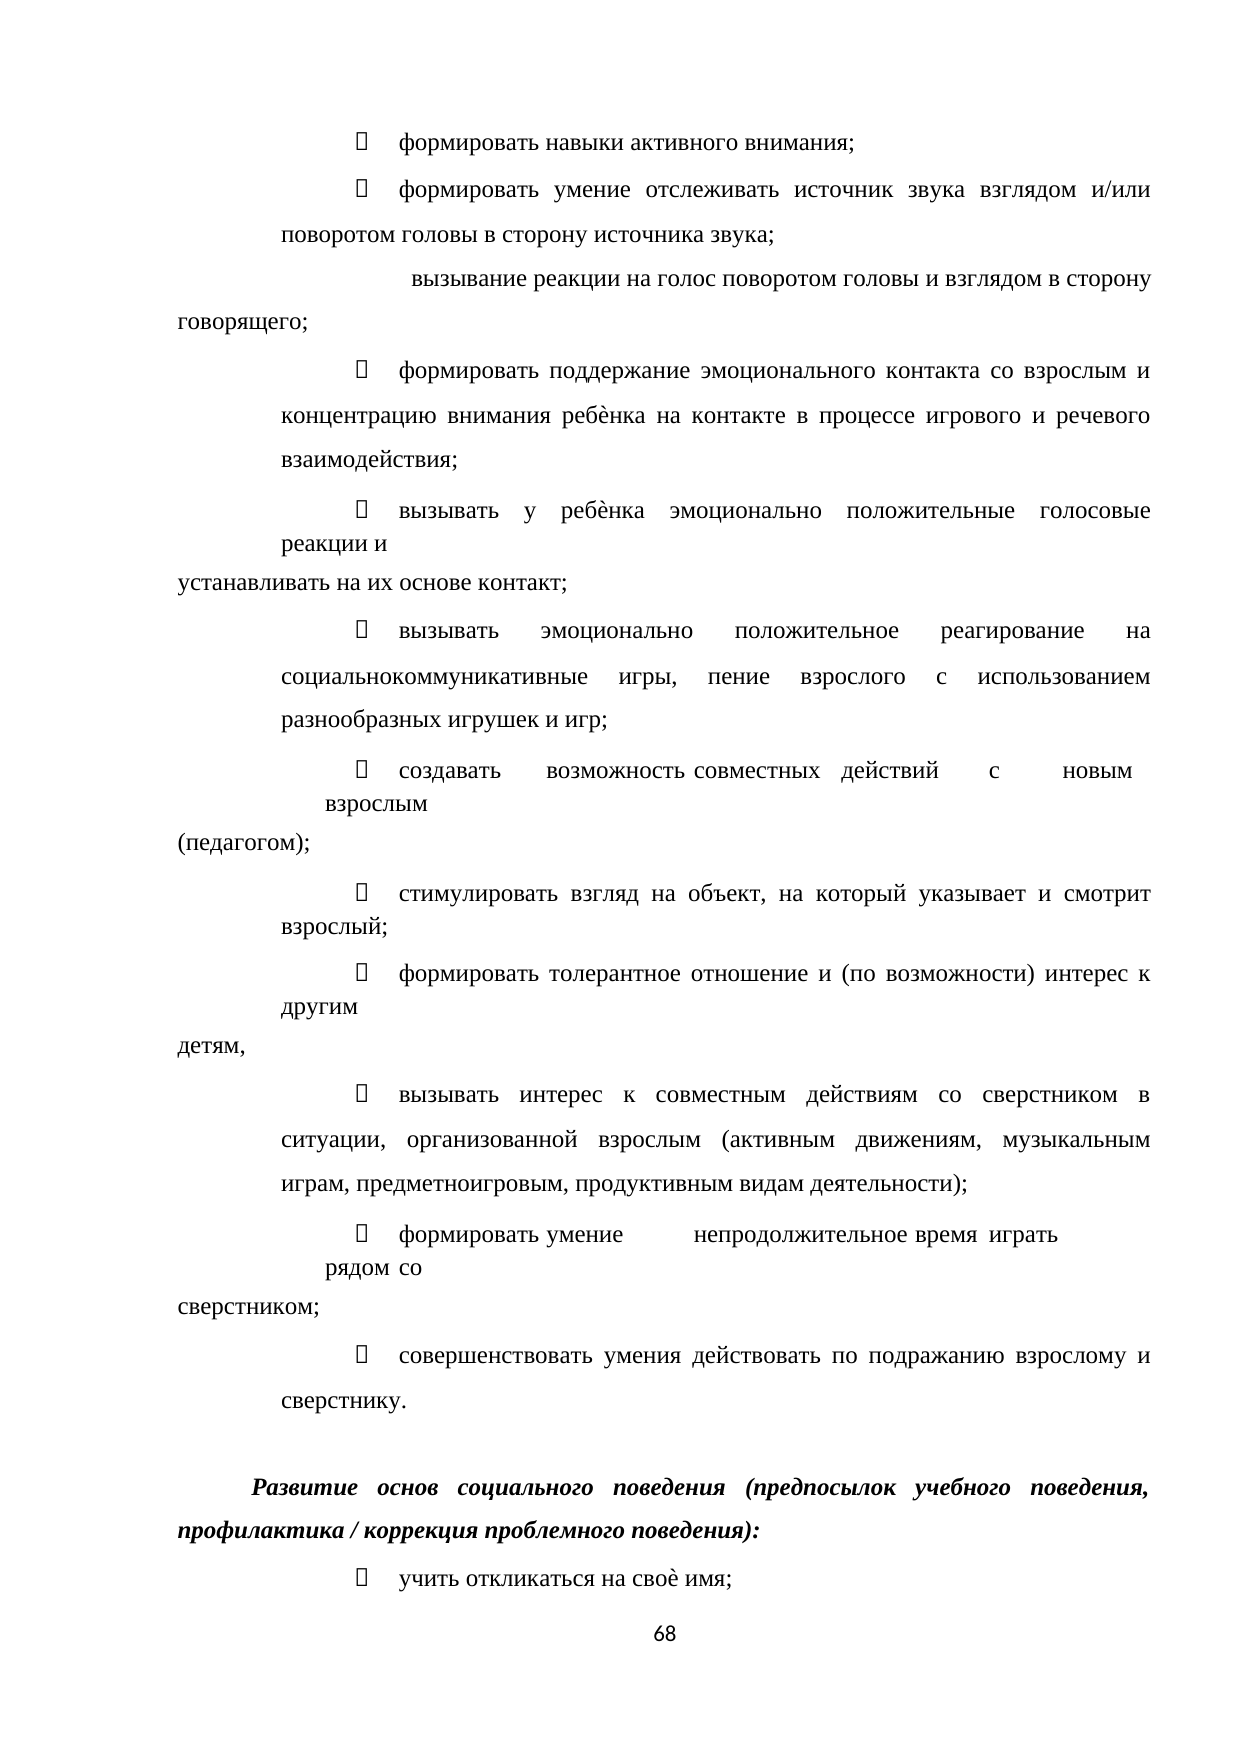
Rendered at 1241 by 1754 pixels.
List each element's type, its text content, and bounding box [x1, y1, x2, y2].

text (педагогом); [177, 827, 1151, 856]
text устанавливать на их основе контакт; [177, 567, 1151, 596]
list формировать поддержание эмоционального контакта со взрослым и концентрацию внимания ребѐнка на контакте в процессе игрового и речевого взаимодействия; [281, 352, 1151, 472]
list вызывать у ребѐнка эмоционально положительные голосовые реакции и [281, 491, 1151, 556]
list совершенствовать умения действовать по подражанию взрослому и сверстнику. [281, 1336, 1151, 1414]
list формировать навыки активного внимания; [281, 123, 1151, 157]
text Развитие основ социального поведения (предпосылок учебного поведения, профилактика / коррекция проблемного поведения): [177, 1472, 1152, 1543]
text вызывание реакции на голос поворотом головы и взглядом в сторону [180, 263, 1152, 292]
list учить откликаться на своѐ имя; [281, 1560, 1151, 1594]
list формировать умение отслеживать источник звука взглядом и/или поворотом головы в сторону источника звука; [281, 171, 1151, 248]
text детям, [177, 1030, 1151, 1059]
list стимулировать взгляд на объект, на который указывает и смотрит взрослый; [281, 875, 1151, 940]
text сверстником; [177, 1291, 1151, 1320]
text говорящего; [177, 306, 1151, 335]
list формировать толерантное отношение и (по возможности) интерес к другим [281, 955, 1151, 1020]
list вызывать эмоционально положительное реагирование на социальнокоммуникативные игры, пение взрослого с использованием разнообразных игрушек и игр; [281, 612, 1151, 733]
list вызывать интерес к совместным действиям со сверстником в ситуации, организованной взрослым (активным движениям, музыкальным играм, предметноигровым, продуктивным видам деятельности); [281, 1076, 1151, 1197]
list формировать умение непродолжительное время играть рядом со [281, 1216, 1151, 1281]
list создавать возможность совместных действий с новым взрослым [281, 752, 1151, 817]
